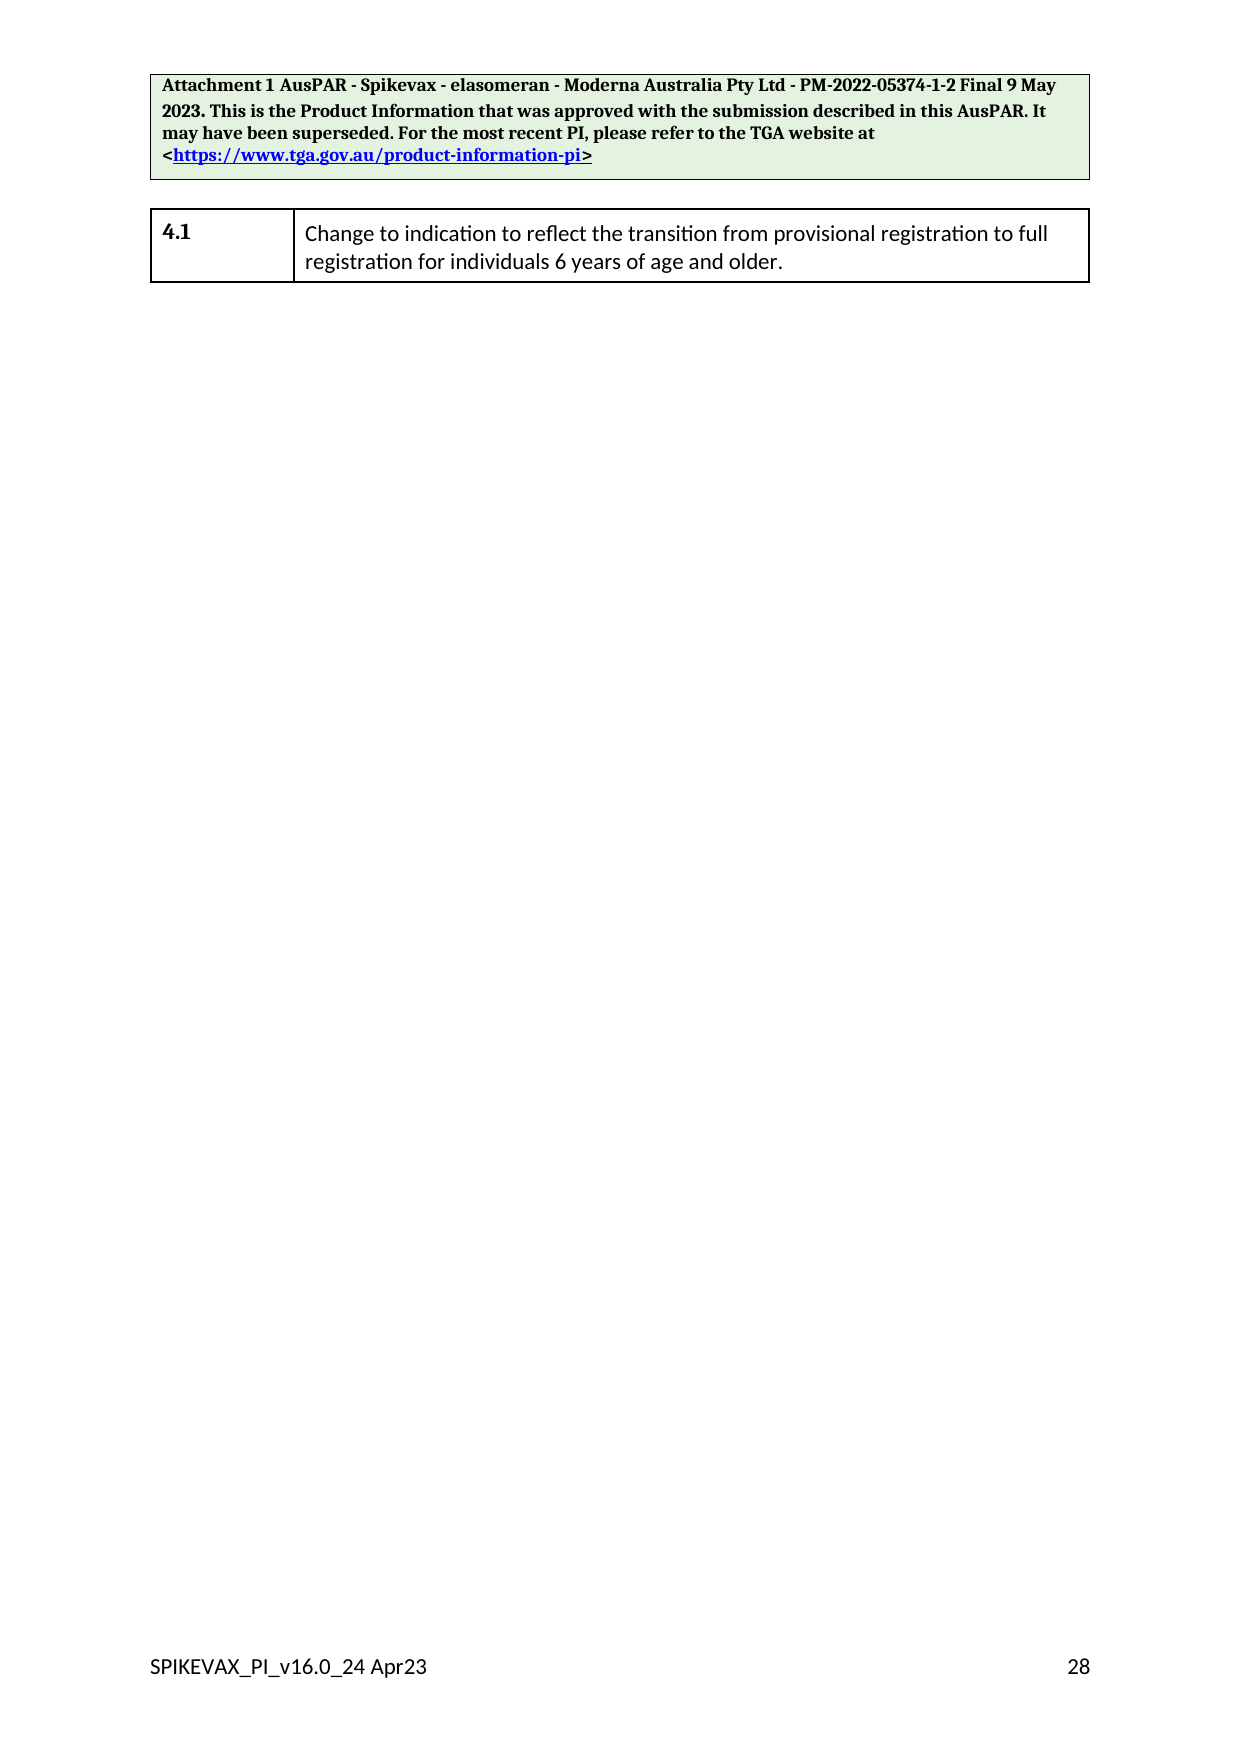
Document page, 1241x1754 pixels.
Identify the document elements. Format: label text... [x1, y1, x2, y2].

table_cell 4.1 [152, 210, 293, 281]
table_cell Change to indication to reflect the transition from provisional registration to full registration for individuals 6 years of age and older. [295, 210, 1088, 281]
